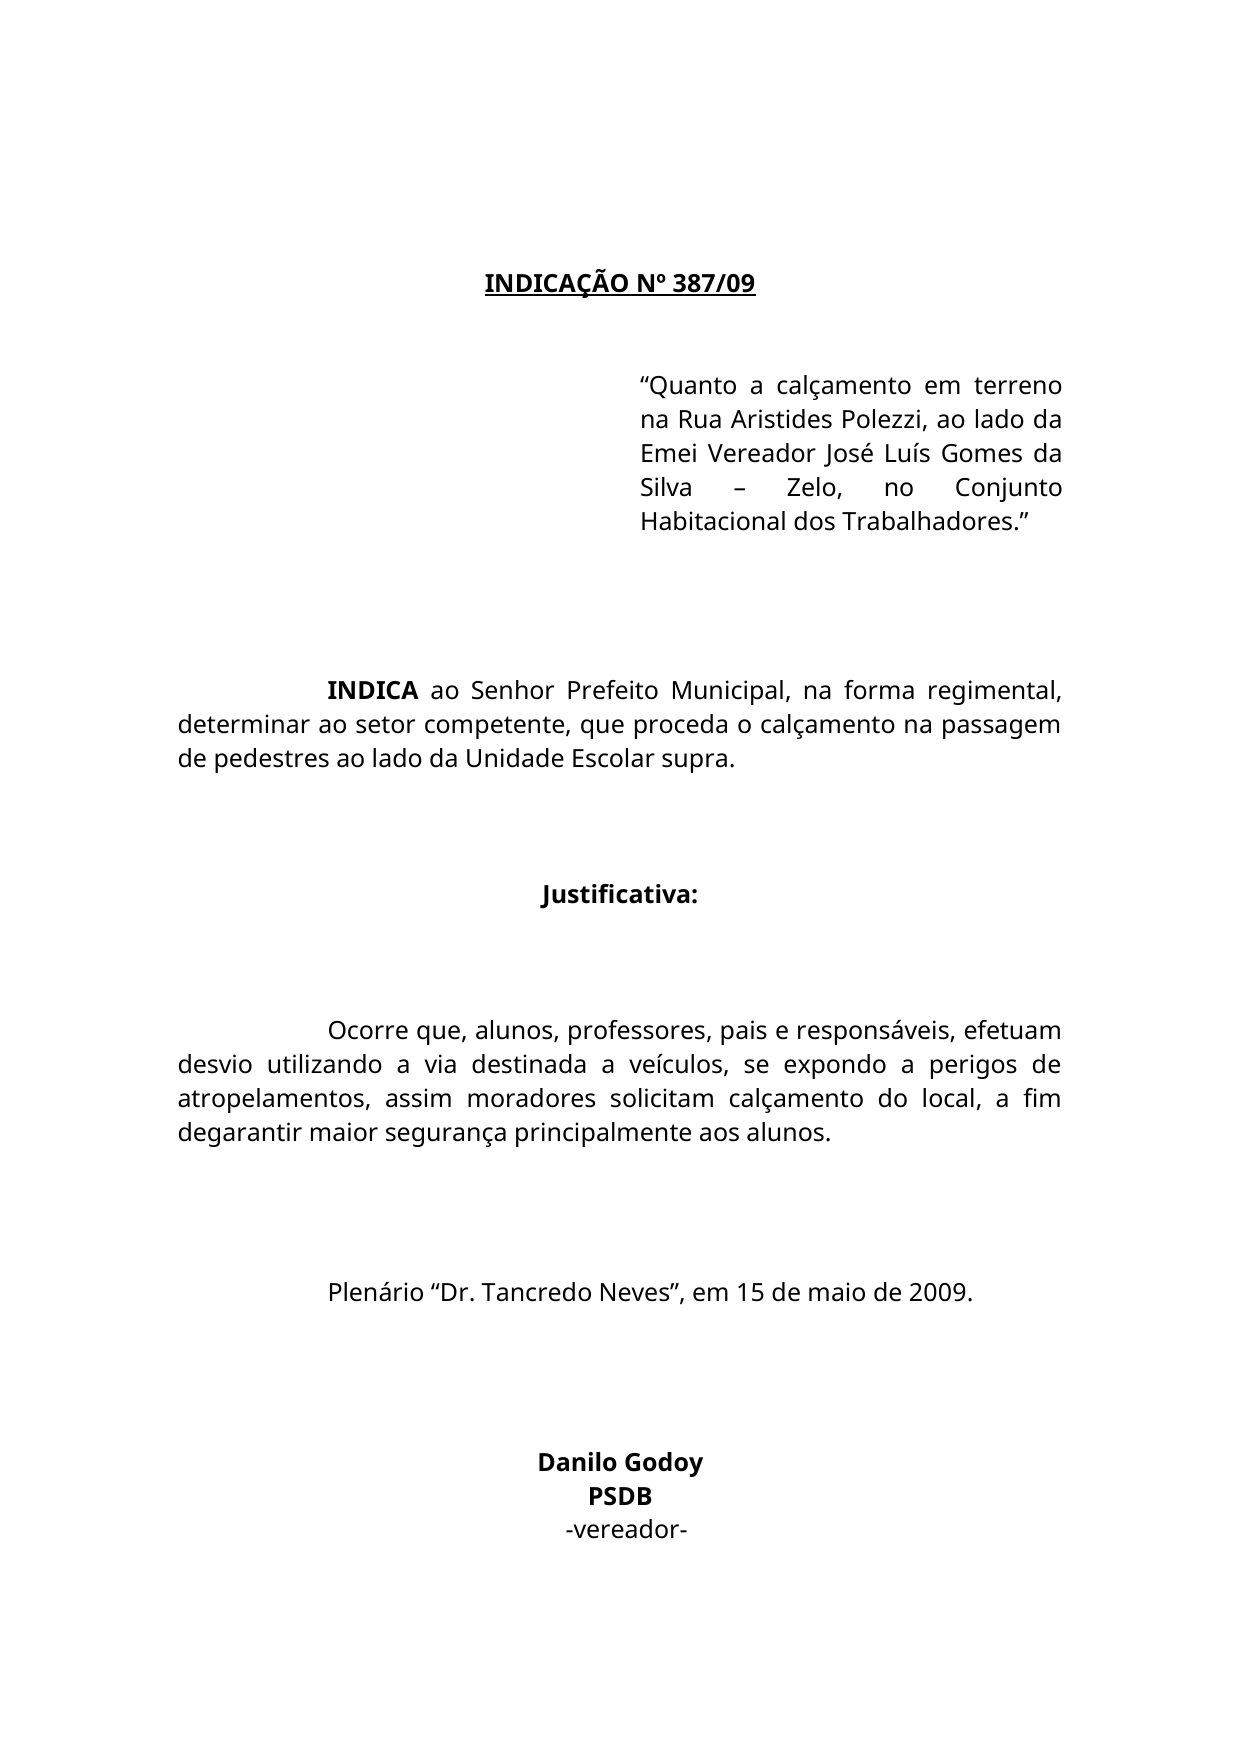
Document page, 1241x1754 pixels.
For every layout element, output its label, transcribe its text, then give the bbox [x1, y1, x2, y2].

text “Quanto a calçamento em terreno na Rua Aristides Polezzi, ao lado da Emei Vereador José Luís Gomes da Silva – Zelo, no Conjunto Habitacional dos Trabalhadores.” [640, 368, 1063, 537]
text Plenário “Dr. Tancredo Neves”, em 15 de maio de 2009. [177, 1275, 1063, 1309]
text -vereador- [177, 1512, 1063, 1546]
text Danilo Godoy [177, 1444, 1063, 1478]
text Justificativa: [177, 877, 1063, 911]
text Ocorre que, alunos, professores, pais e responsáveis, efetuam desvio utilizando a via destinada a veículos, se expondo a perigos de atropelamentos, assim moradores solicitam calçamento do local, a fim degarantir maior segurança principalmente aos alunos. [177, 1013, 1063, 1149]
text PSDB [177, 1478, 1063, 1512]
text INDICA ao Senhor Prefeito Municipal, na forma regimental, determinar ao setor competente, que proceda o calçamento na passagem de pedestres ao lado da Unidade Escolar supra. [177, 673, 1063, 775]
title INDICAÇÃO Nº 387/09 [177, 266, 1063, 300]
